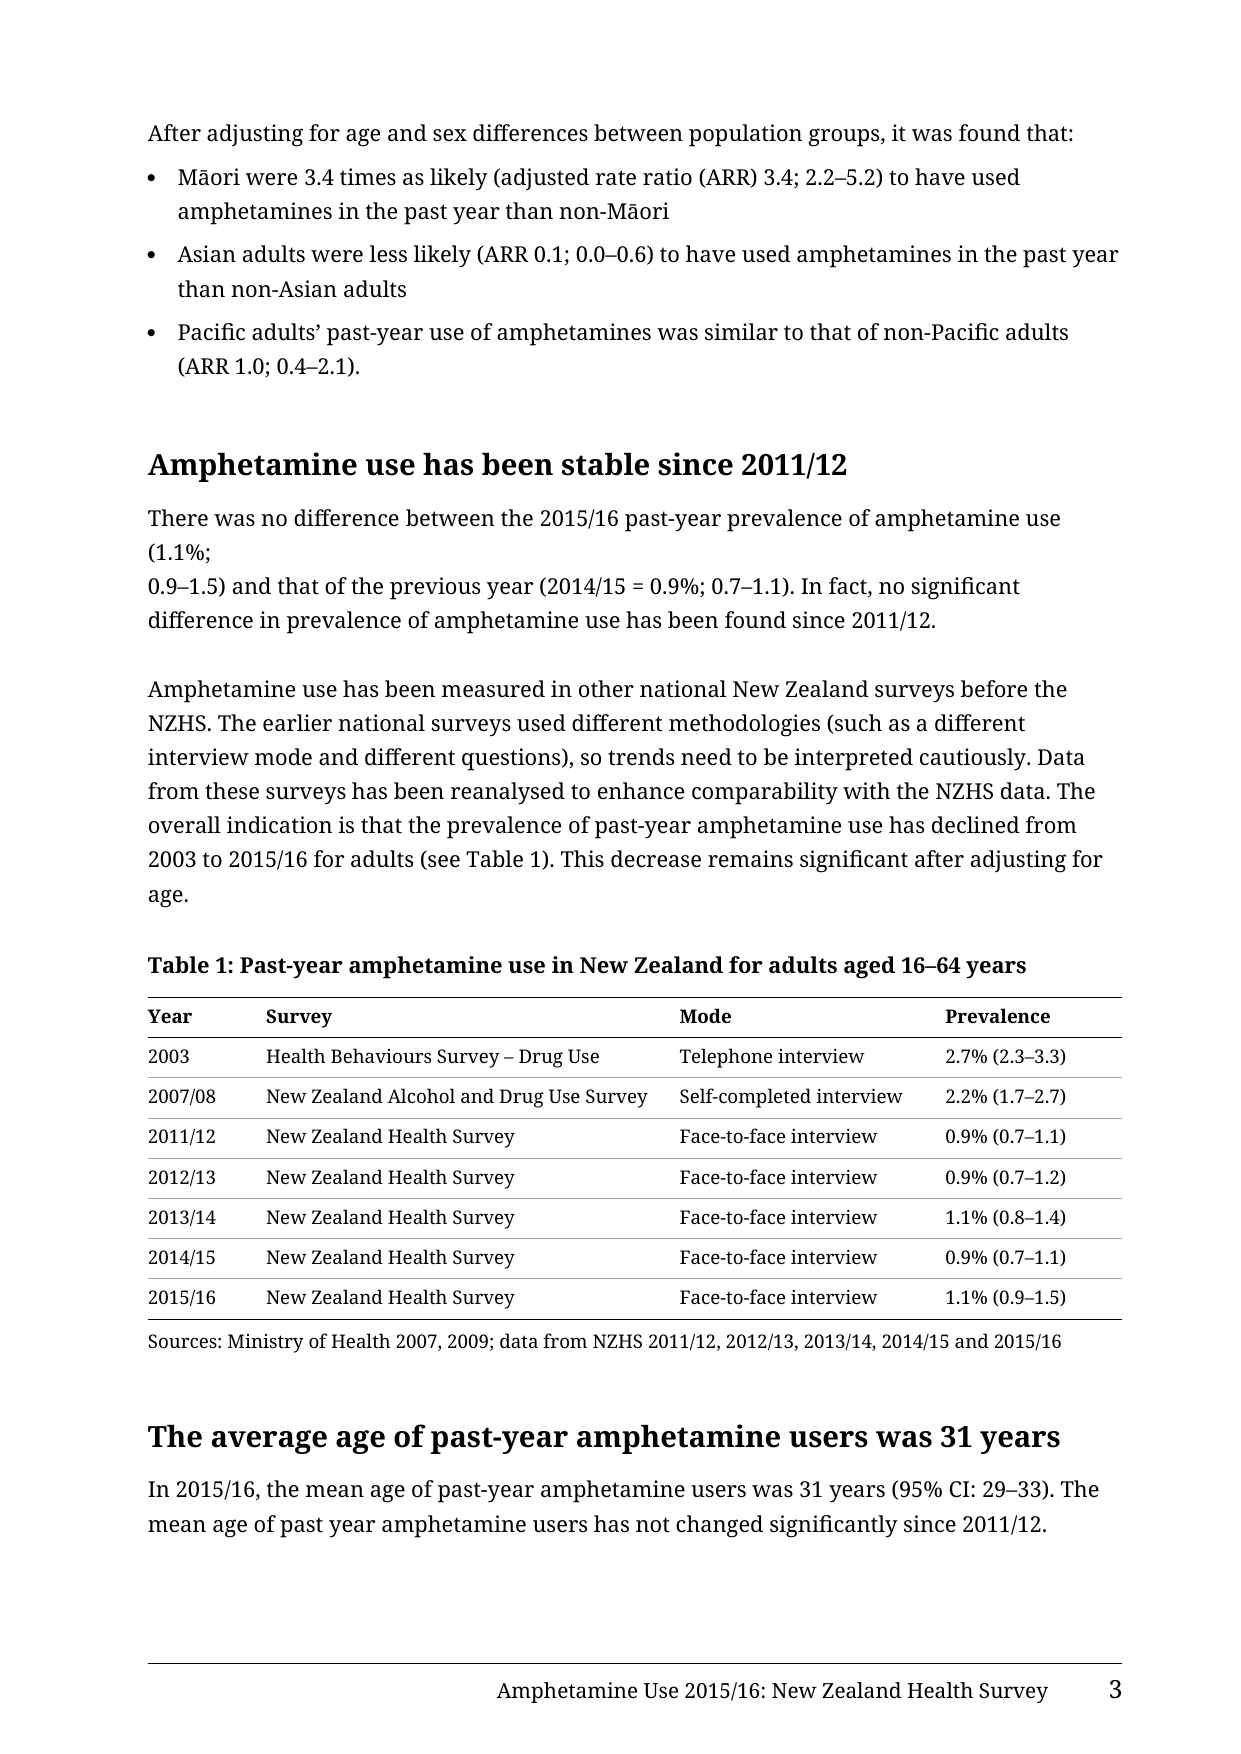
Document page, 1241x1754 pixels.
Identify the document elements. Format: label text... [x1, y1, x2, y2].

table_cell 2011/12 [148, 1119, 266, 1158]
text Pacific adults’ past-year use of amphetamines was similar to that of non-Pacific adults (ARR 1.0; 0.4–2.1). [148, 317, 1122, 381]
table_header Mode [679, 998, 945, 1037]
table_cell 1.1% (0.9–1.5) [945, 1279, 1122, 1318]
table_cell 2014/15 [148, 1239, 266, 1278]
text In 2015/16, the mean age of past-year amphetamine users was 31 years (95% CI: 29–33). The mean age of past year amphetamine users has not changed significantly since 2011/12. [148, 1474, 1122, 1538]
table_cell Face-to-face interview [679, 1279, 945, 1318]
table_cell 2015/16 [148, 1279, 266, 1318]
text After adjusting for age and sex differences between population groups, it was found that: [148, 118, 1122, 148]
table_cell 2007/08 [148, 1078, 266, 1117]
table_header Prevalence [945, 998, 1122, 1037]
table_cell 2012/13 [148, 1159, 266, 1198]
table_cell 1.1% (0.8–1.4) [945, 1199, 1122, 1238]
subtitle The average age of past-year amphetamine users was 31 years [148, 1416, 1122, 1456]
text Amphetamine use has been measured in other national New Zealand surveys before the NZHS. The earlier national surveys used different methodologies (such as a different interview mode and different questions), so trends need to be interpreted cautiously. Data from these surveys has been reanalysed to enhance comparability with the NZHS data. The overall indication is that the prevalence of past-year amphetamine use has declined from 2003 to 2015/16 for adults (see Table 1). This decrease remains significant after adjusting for age. [148, 673, 1122, 908]
text Table 1: Past-year amphetamine use in New Zealand for adults aged 16–64 years [148, 950, 1122, 980]
text Māori were 3.4 times as likely (adjusted rate ratio (ARR) 3.4; 2.2–5.2) to have used amphetamines in the past year than non-Māori [148, 162, 1122, 226]
table_cell Self-completed interview [679, 1078, 945, 1117]
table_cell 0.9% (0.7–1.1) [945, 1119, 1122, 1158]
table_cell Face-to-face interview [679, 1239, 945, 1278]
table_cell Face-to-face interview [679, 1119, 945, 1158]
table_cell New Zealand Health Survey [266, 1279, 679, 1318]
table_cell New Zealand Alcohol and Drug Use Survey [266, 1078, 679, 1117]
table_cell Face-to-face interview [679, 1199, 945, 1238]
text Sources: Ministry of Health 2007, 2009; data from NZHS 2011/12, 2012/13, 2013/14, 2014/15 and 2015/16 [148, 1328, 1122, 1353]
table_cell 2013/14 [148, 1199, 266, 1238]
table_cell Telephone interview [679, 1038, 945, 1077]
text Asian adults were less likely (ARR 0.1; 0.0–0.6) to have used amphetamines in the past year than non-Asian adults [148, 239, 1122, 303]
table_header Year [148, 998, 266, 1037]
table_cell New Zealand Health Survey [266, 1119, 679, 1158]
subtitle Amphetamine use has been stable since 2011/12 [148, 444, 1122, 484]
table_cell 0.9% (0.7–1.1) [945, 1239, 1122, 1278]
table_cell 0.9% (0.7–1.2) [945, 1159, 1122, 1198]
table_cell 2.7% (2.3–3.3) [945, 1038, 1122, 1077]
table_cell 2003 [148, 1038, 266, 1077]
table_cell New Zealand Health Survey [266, 1199, 679, 1238]
text There was no difference between the 2015/16 past-year prevalence of amphetamine use (1.1%; 0.9–1.5) and that of the previous year (2014/15 = 0.9%; 0.7–1.1). In fact, no significant difference in prevalence of amphetamine use has been found since 2011/12. [148, 503, 1122, 635]
table_cell Health Behaviours Survey – Drug Use [266, 1038, 679, 1077]
table_cell Face-to-face interview [679, 1159, 945, 1198]
table_cell New Zealand Health Survey [266, 1239, 679, 1278]
table_cell New Zealand Health Survey [266, 1159, 679, 1198]
table_header Survey [266, 998, 679, 1037]
table_cell 2.2% (1.7–2.7) [945, 1078, 1122, 1117]
